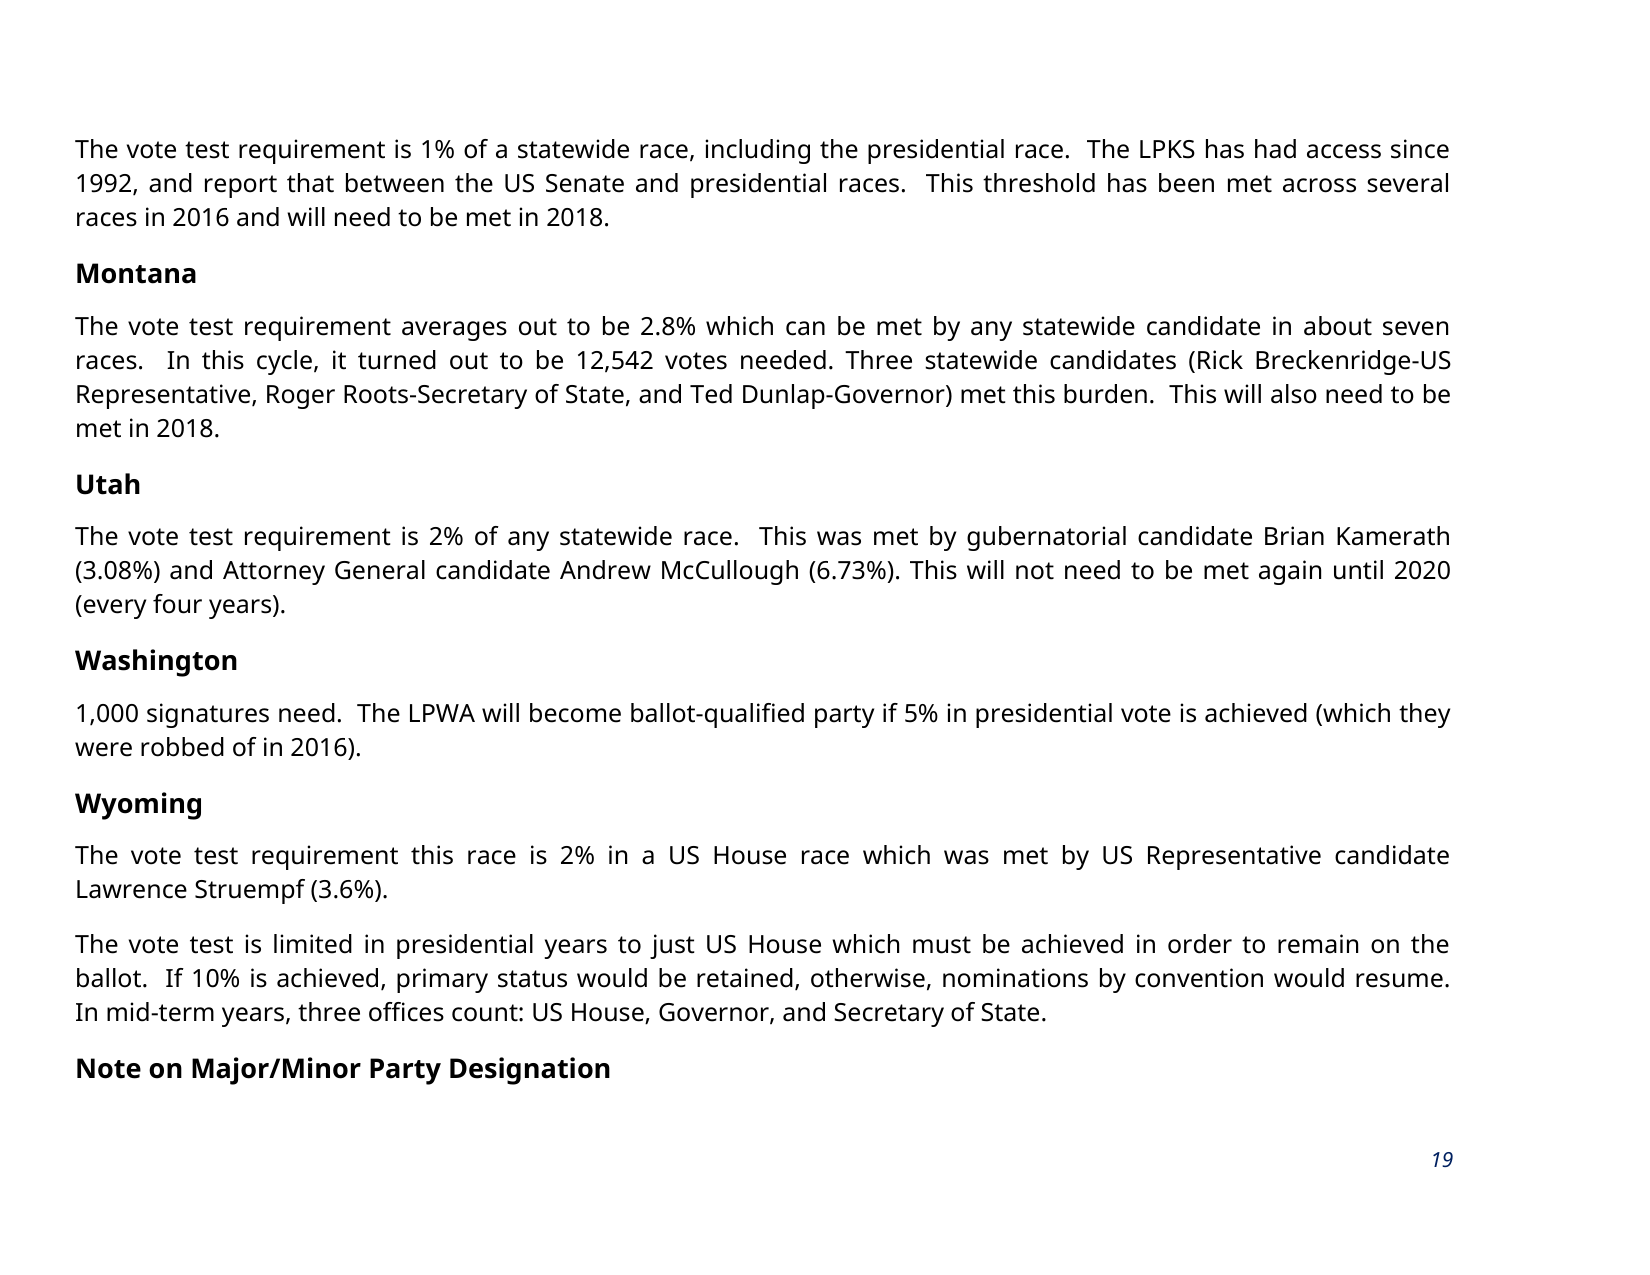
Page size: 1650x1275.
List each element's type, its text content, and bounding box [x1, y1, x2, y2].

text The vote test requirement is 2% of any statewide race. This was met by gubernatorial candidate Brian Kamerath (3.08%) and Attorney General candidate Andrew McCullough (6.73%). This will not need to be met again until 2020 (every four years). [75, 519, 1453, 621]
text The vote test is limited in presidential years to just US House which must be achieved in order to remain on the ballot. If 10% is achieved, primary status would be retained, otherwise, nominations by convention would resume. In mid-term years, three offices count: US House, Governor, and Secretary of State. [75, 927, 1453, 1029]
text The vote test requirement is 1% of a statewide race, including the presidential race. The LPKS has had access since 1992, and report that between the US Senate and presidential races. This threshold has been met across several races in 2016 and will need to be met in 2018. [75, 132, 1453, 234]
subtitle Montana [75, 255, 1453, 292]
subtitle Wyoming [75, 784, 1453, 821]
text The vote test requirement averages out to be 2.8% which can be met by any statewide candidate in about seven races. In this cycle, it turned out to be 12,542 votes needed. Three statewide candidates (Rick Breckenridge-US Representative, Roger Roots-Secretary of State, and Ted Dunlap-Governor) met this burden. This will also need to be met in 2018. [75, 308, 1453, 444]
text The vote test requirement this race is 2% in a US House race which was met by US Representative candidate Lawrence Struempf (3.6%). [75, 838, 1453, 906]
subtitle Utah [75, 465, 1453, 502]
text 1,000 signatures need. The LPWA will become ballot-qualified party if 5% in presidential vote is achieved (which they were robbed of in 2016). [75, 695, 1453, 763]
subtitle Washington [75, 642, 1453, 679]
subtitle Note on Major/Minor Party Designation [75, 1050, 1453, 1087]
